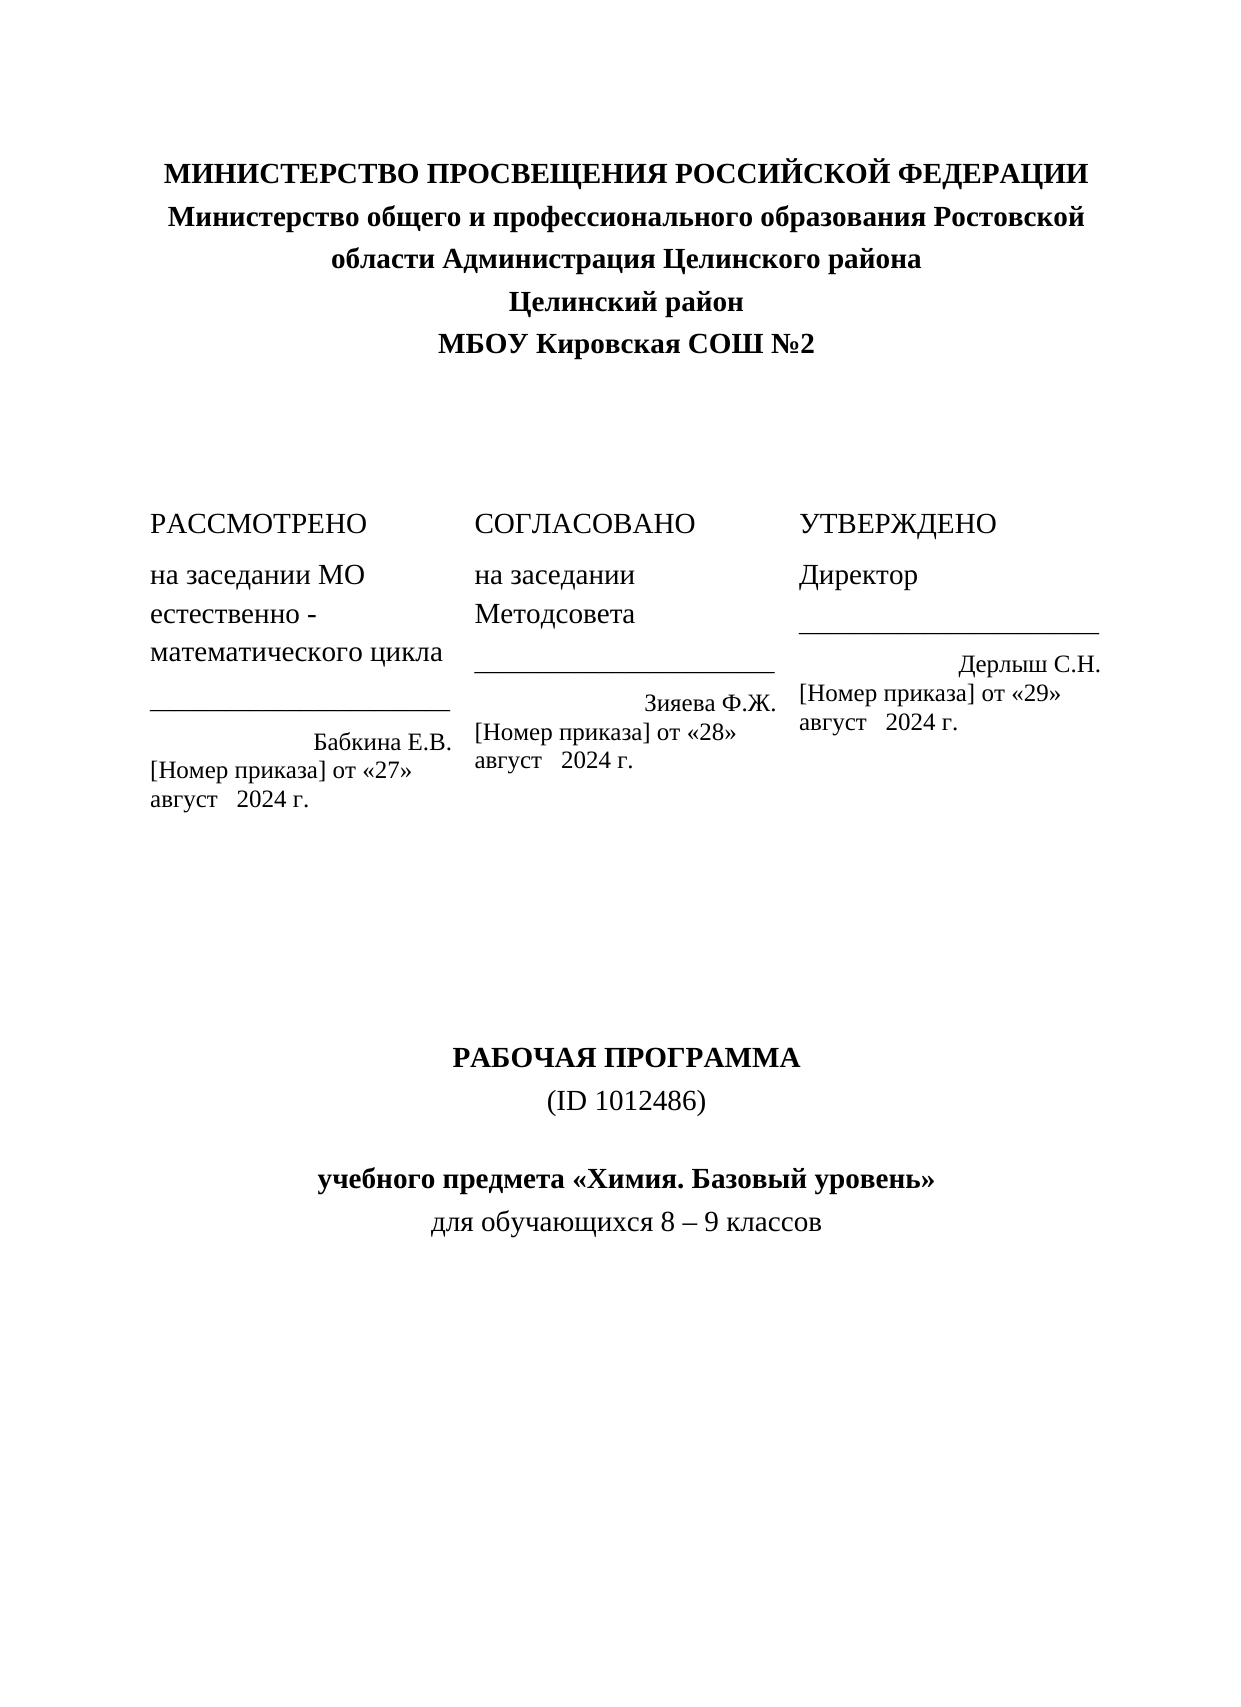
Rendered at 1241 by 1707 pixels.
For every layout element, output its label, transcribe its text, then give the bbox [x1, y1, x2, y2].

text для обучающихся 8 – 9 классов [162, 1197, 1090, 1240]
text МБОУ Кировская СОШ №2 [162, 320, 1090, 362]
text РАБОЧАЯ ПРОГРАММА [162, 1034, 1090, 1076]
text Целинский район [162, 277, 1090, 320]
table_header УТВЕРЖДЕНО Директор ________________________ Дерлыш С.Н. [Номер приказа] от «29» август 2024 г. [788, 506, 1112, 854]
table_header РАССМОТРЕНО на заседании МО естественно - математического цикла ________________________ Бабкина Е.В. [Номер приказа] от «27» август 2024 г. [139, 506, 463, 854]
text МИНИСТЕРСТВО ПРОСВЕЩЕНИЯ РОССИЙСКОЙ ФЕДЕРАЦИИ [162, 150, 1090, 192]
text Министерство общего и профессионального образования Ростовской области Администрация Целинского района [162, 192, 1090, 277]
text учебного предмета «Химия. Базовый уровень» [162, 1155, 1090, 1197]
text (ID 1012486) [162, 1076, 1090, 1119]
table_header СОГЛАСОВАНО на заседании Методсовета ________________________ Зияева Ф.Ж. [Номер приказа] от «28» август 2024 г. [463, 506, 788, 854]
